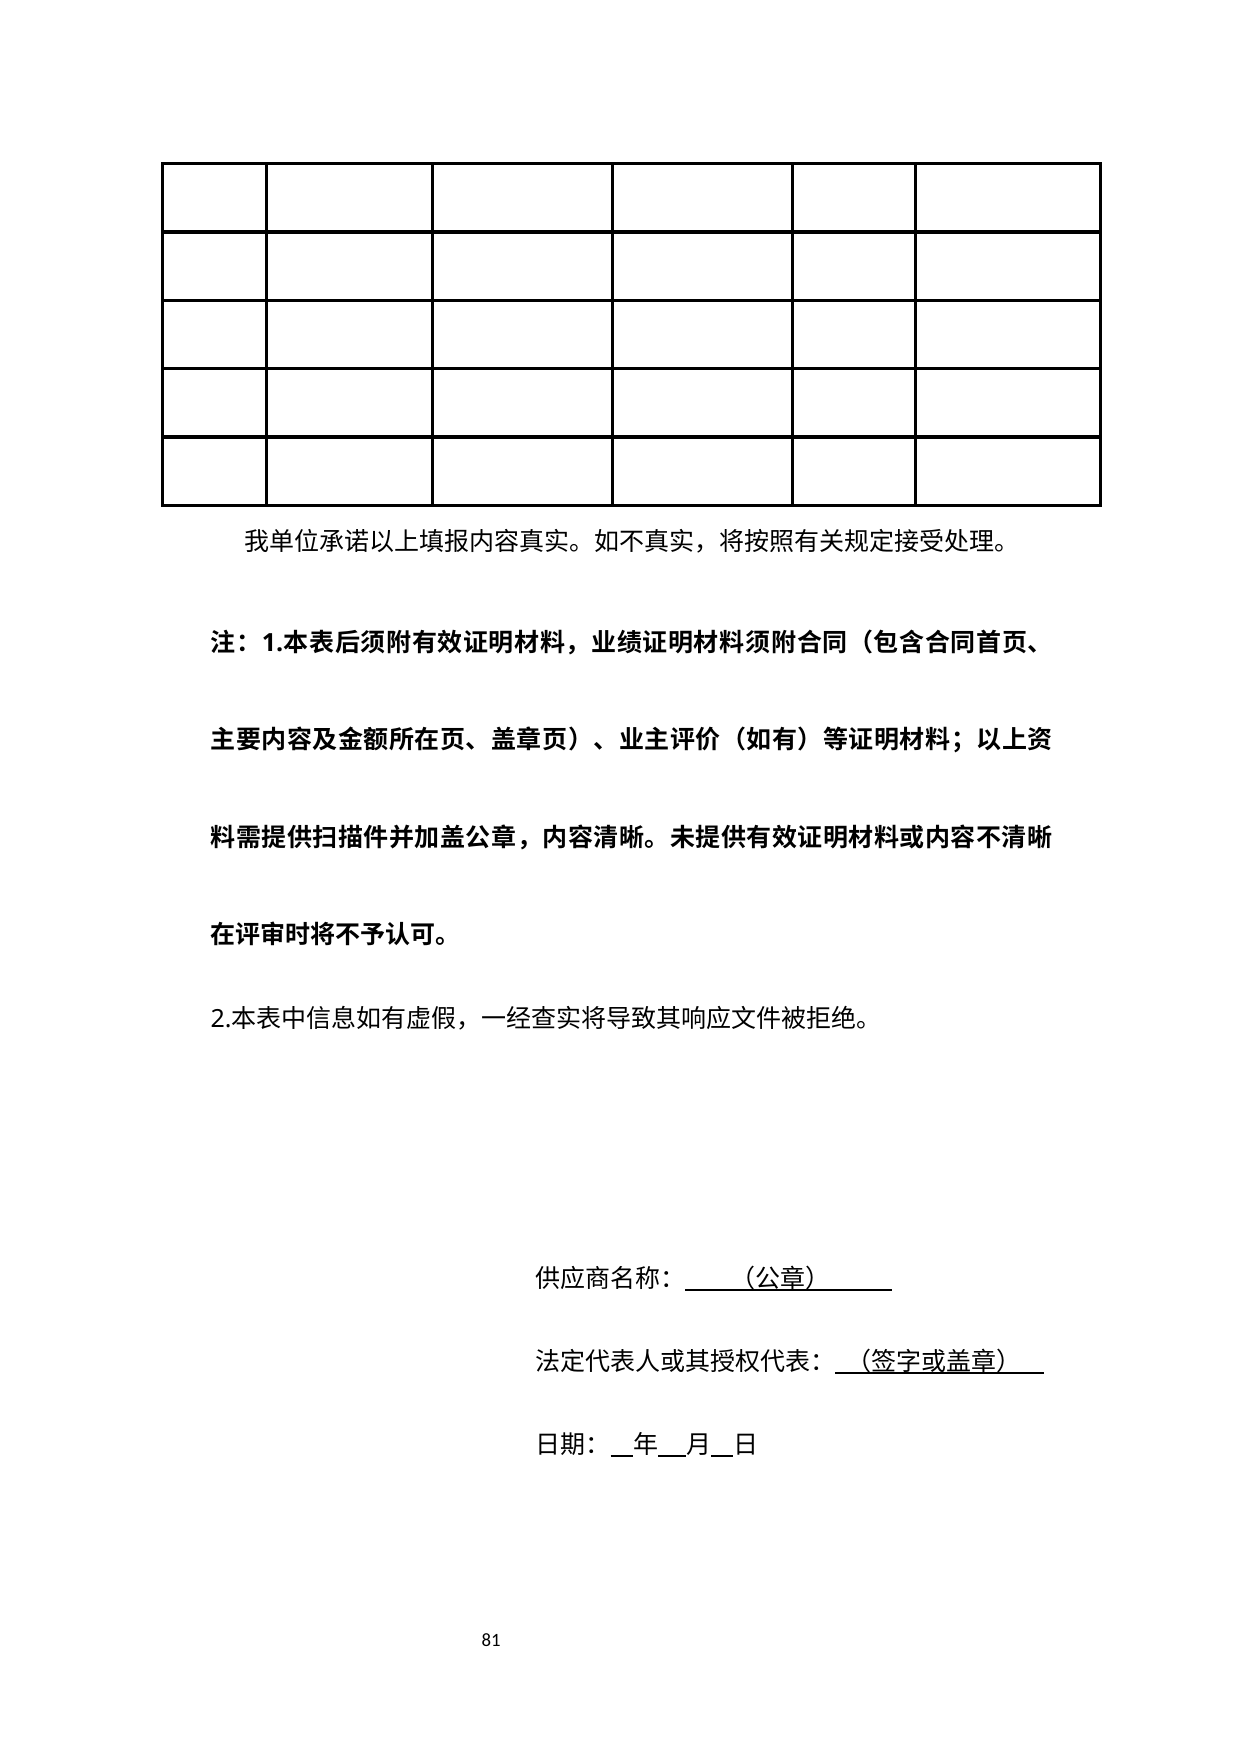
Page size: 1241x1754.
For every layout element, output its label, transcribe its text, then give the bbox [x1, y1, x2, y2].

text 我单位承诺以上填报内容真实。如不真实，将按照有关规定接受处理。 [210, 507, 1053, 572]
table_cell [164, 370, 265, 435]
table_cell [434, 302, 611, 367]
table_cell [794, 370, 914, 435]
table_cell [614, 370, 791, 435]
table_cell [268, 302, 431, 367]
text 法定代表人或其授权代表： （签字或盖章） [210, 1327, 1053, 1392]
table_cell [794, 439, 914, 504]
table_cell [434, 234, 611, 299]
table_cell [434, 370, 611, 435]
table_cell [268, 439, 431, 504]
table_cell [614, 234, 791, 299]
table_cell [917, 370, 1099, 435]
text 日期： 年 月 日 [210, 1410, 1053, 1475]
table_cell [614, 165, 791, 230]
table_cell [794, 302, 914, 367]
table_cell [164, 234, 265, 299]
table_cell [794, 165, 914, 230]
table_cell [794, 234, 914, 299]
table_cell [614, 439, 791, 504]
text 2.本表中信息如有虚假，一经查实将导致其响应文件被拒绝。 [210, 984, 1053, 1049]
table_cell [164, 439, 265, 504]
text 注：1.本表后须附有效证明材料，业绩证明材料须附合同（包含合同首页、主要内容及金额所在页、盖章页）、业主评价（如有）等证明材料；以上资料需提供扫描件并加盖公章，内容清晰。未提供有效证明材料或内容不清晰在评审时将不予认可。 [210, 608, 1053, 966]
text 供应商名称： （公章） [210, 1244, 1053, 1309]
table_cell [917, 439, 1099, 504]
table_cell [268, 165, 431, 230]
table_cell [268, 234, 431, 299]
table_cell [614, 302, 791, 367]
table_cell [917, 165, 1099, 230]
table_cell [434, 165, 611, 230]
table_cell [917, 234, 1099, 299]
table_cell [268, 370, 431, 435]
table_cell [434, 439, 611, 504]
table_cell [164, 302, 265, 367]
table_cell [917, 302, 1099, 367]
table_cell [164, 165, 265, 230]
